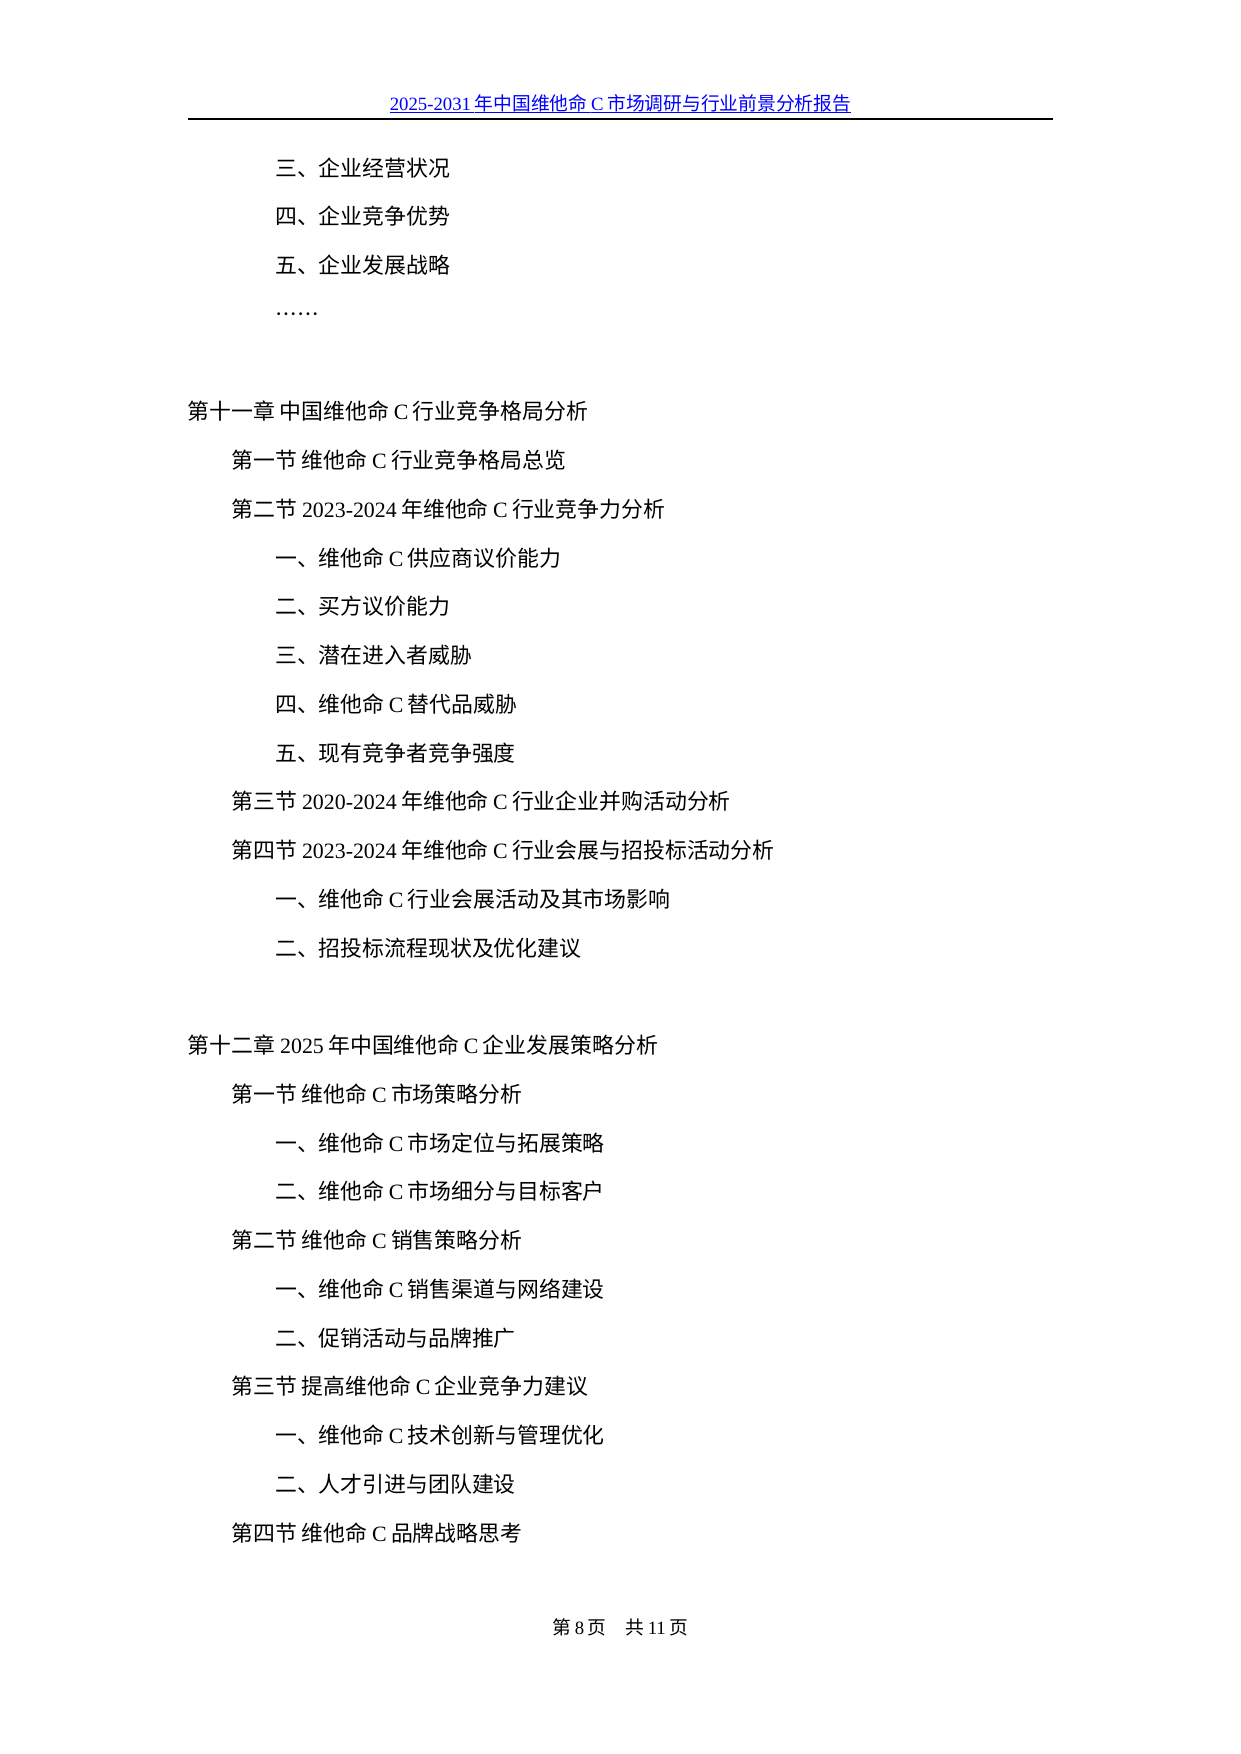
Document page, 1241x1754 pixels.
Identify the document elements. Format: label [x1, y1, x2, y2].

text [187, 150, 1053, 1548]
